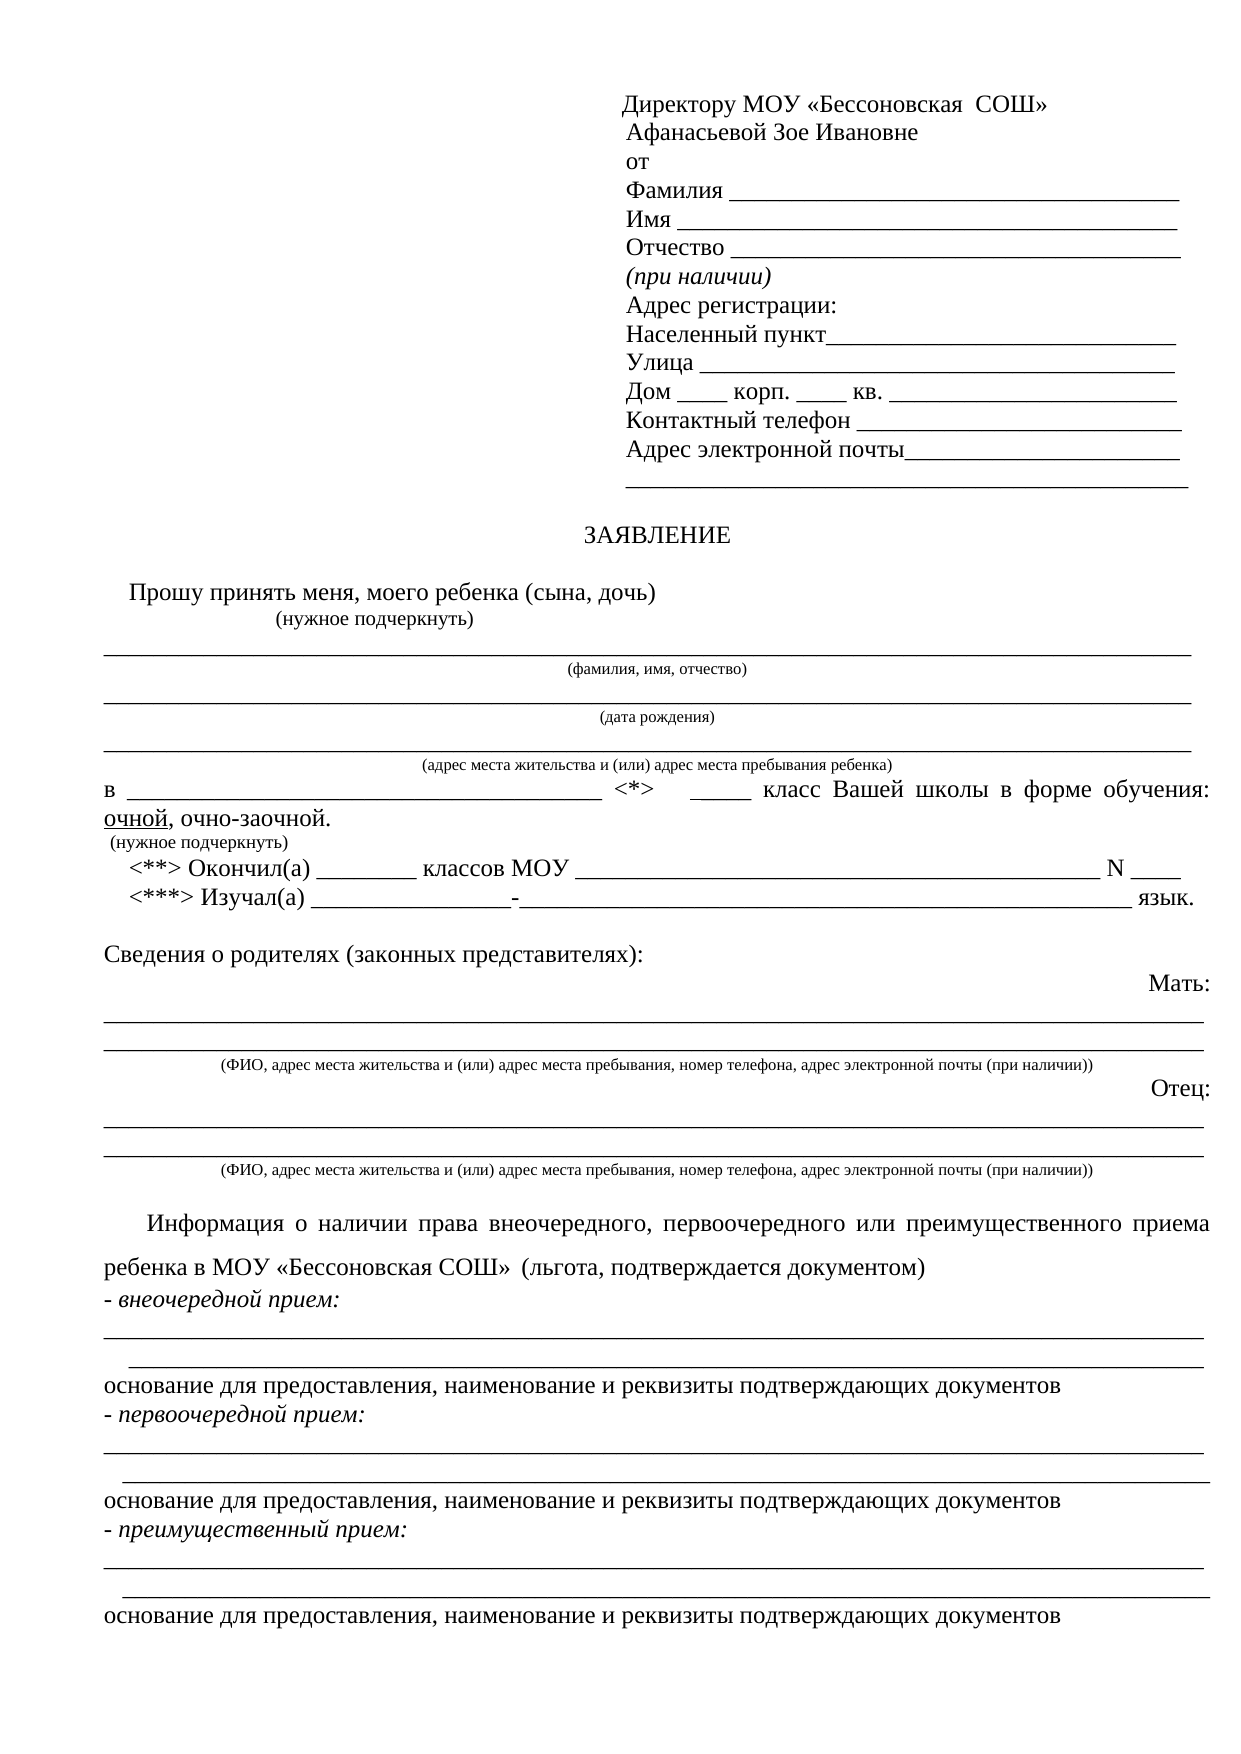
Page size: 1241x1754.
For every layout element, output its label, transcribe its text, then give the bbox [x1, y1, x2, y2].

text - первоочередной прием: [103, 1399, 1211, 1428]
text _______________________________________________________________________________________ [103, 630, 1211, 659]
text _______________________________________________________________________________________ [103, 726, 1211, 755]
text Информация о наличии права внеочередного, первоочередного или преимущественного приема ребенка в МОУ «Бессоновская СОШ» (льгота, подтверждается документом) [103, 1208, 1211, 1284]
text ________________________________________________________________________________________ [103, 1428, 1211, 1457]
text (ФИО, адрес места жительства и (или) адрес места пребывания, номер телефона, адрес электронной почты (при наличии)) [103, 1054, 1211, 1073]
text <***> Изучал(а) ________________-_________________________________________________ язык. [103, 882, 1211, 911]
text - внеочередной прием: [103, 1284, 1211, 1313]
text <**> Окончил(а) ________ классов МОУ __________________________________________ N ____ [103, 853, 1211, 882]
text Мать: ________________________________________________________________________________________________________________________________________________________________________________ [103, 968, 1211, 1054]
text (адрес места жительства и (или) адрес места пребывания ребенка) [103, 755, 1211, 774]
text (нужное подчеркнуть) [103, 831, 1211, 853]
text _______________________________________________________________________________________ [103, 678, 1211, 707]
text Улица ______________________________________ [369, 347, 1211, 376]
text _______________________________________________________________________________________ [103, 1572, 1211, 1601]
text (ФИО, адрес места жительства и (или) адрес места пребывания, номер телефона, адрес электронной почты (при наличии)) [103, 1160, 1211, 1179]
text (при наличии) [369, 261, 1211, 290]
text Адрес электронной почты______________________ [369, 434, 1211, 462]
text от [369, 146, 1211, 175]
text Имя ________________________________________ [369, 204, 1211, 232]
text основание для предоставления, наименование и реквизиты подтверждающих документов [103, 1486, 1211, 1514]
text _____________________________________________ [369, 462, 1211, 491]
text в ______________________________________ <*> ____ класс Вашей школы в форме обучения: очной, очно-заочной. [103, 774, 1211, 831]
text основание для предоставления, наименование и реквизиты подтверждающих документов [103, 1601, 1211, 1629]
text - преимущественный прием: [103, 1514, 1211, 1543]
text ______________________________________________________________________________________ [103, 1342, 1211, 1371]
text Отец: ________________________________________________________________________________________________________________________________________________________________________________ [103, 1073, 1211, 1160]
text (дата рождения) [103, 707, 1211, 726]
text Населенный пункт____________________________ [369, 319, 1211, 347]
text _______________________________________________________________________________________ [103, 1457, 1211, 1486]
text ЗАЯВЛЕНИЕ [103, 520, 1211, 549]
text Афанасьевой Зое Ивановне [369, 117, 1211, 146]
text (нужное подчеркнуть) [103, 606, 1211, 630]
text Дом ____ корп. ____ кв. _______________________ [369, 376, 1211, 405]
text (фамилия, имя, отчество) [103, 659, 1211, 678]
text Отчество ____________________________________ [369, 232, 1211, 261]
text Директору МОУ «Бессоновская СОШ» [222, 89, 1211, 117]
text Контактный телефон __________________________ [369, 405, 1211, 434]
text Сведения о родителях (законных представителях): [103, 939, 1211, 968]
text ________________________________________________________________________________________ [103, 1313, 1211, 1342]
text ________________________________________________________________________________________ [103, 1543, 1211, 1572]
text основание для предоставления, наименование и реквизиты подтверждающих документов [103, 1371, 1211, 1399]
text Адрес регистрации: [369, 290, 1211, 319]
text Прошу принять меня, моего ребенка (сына, дочь) [103, 577, 1211, 606]
text Фамилия ____________________________________ [369, 175, 1211, 204]
